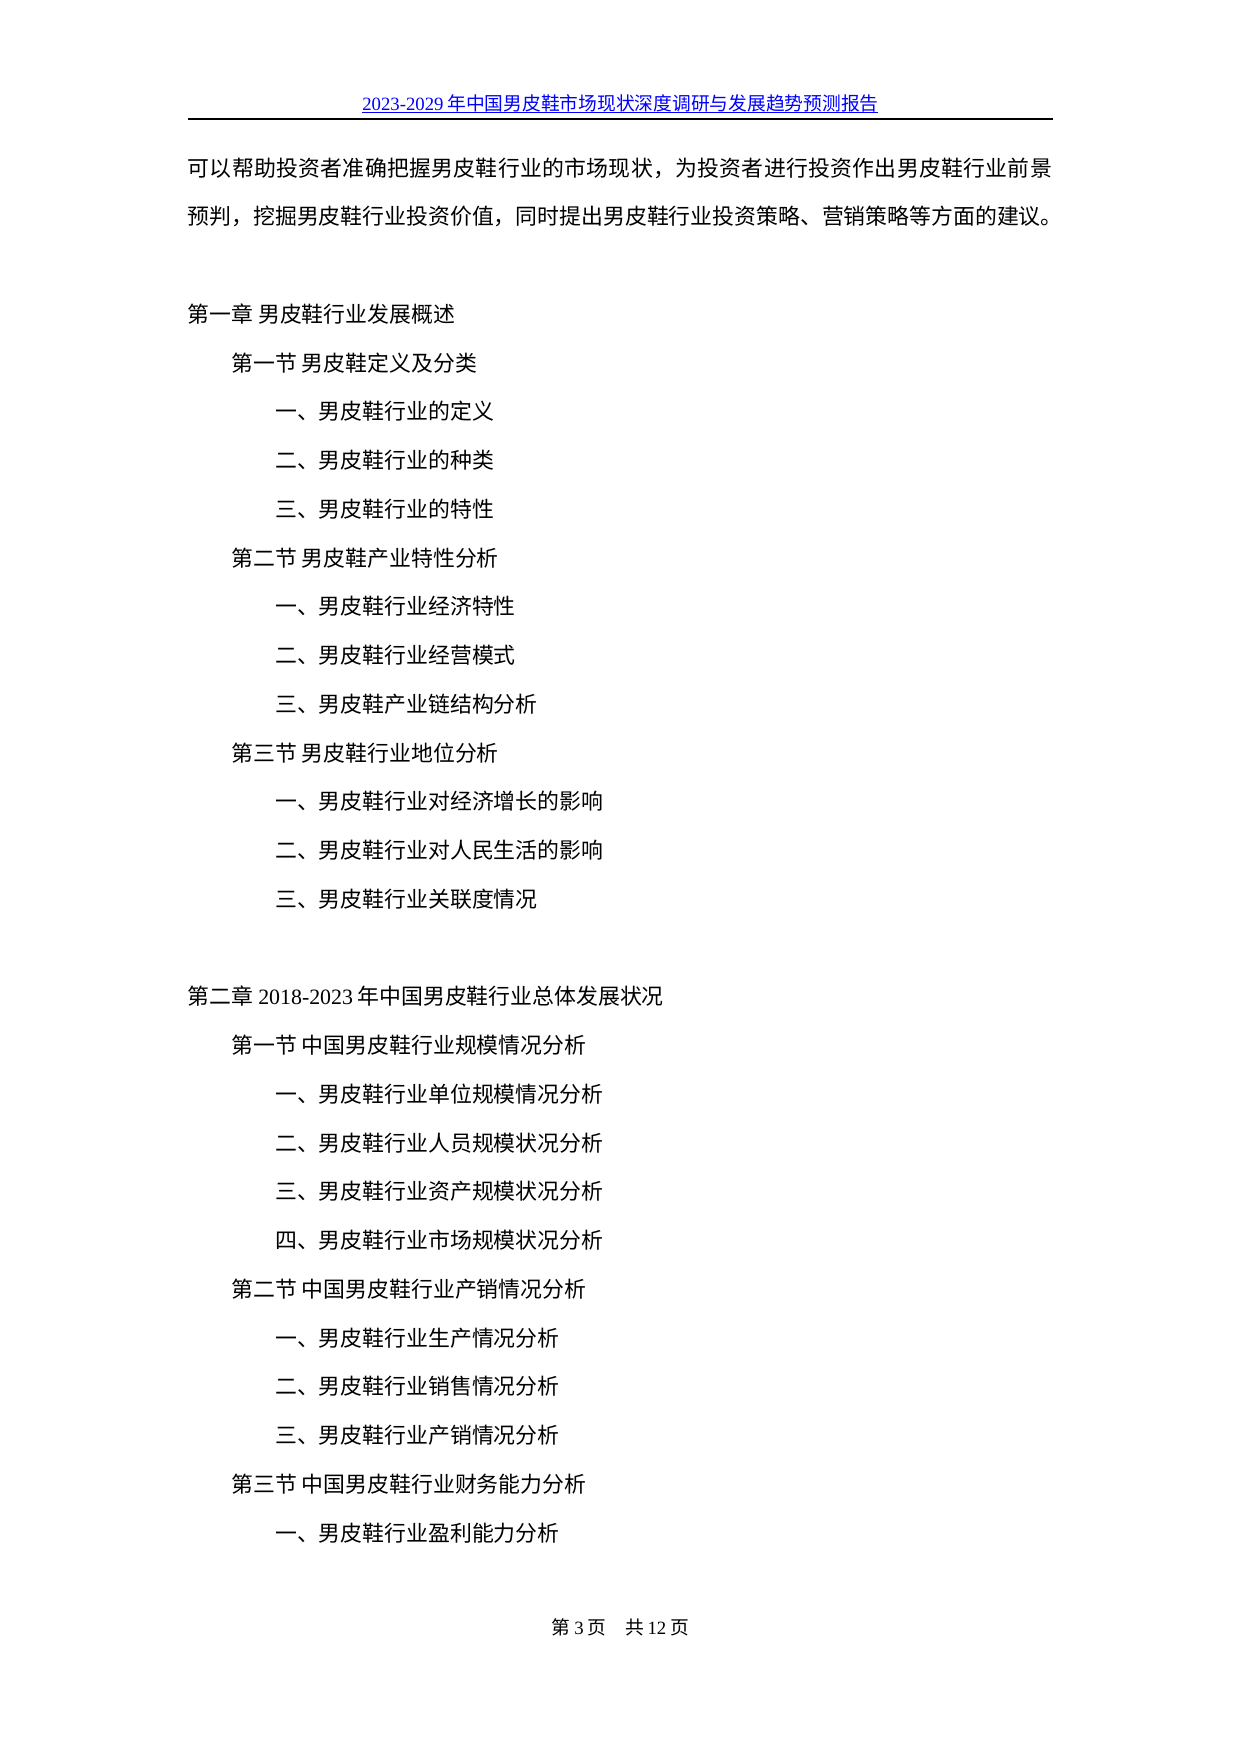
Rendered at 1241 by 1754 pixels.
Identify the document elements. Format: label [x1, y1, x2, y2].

text [187, 150, 1053, 1548]
